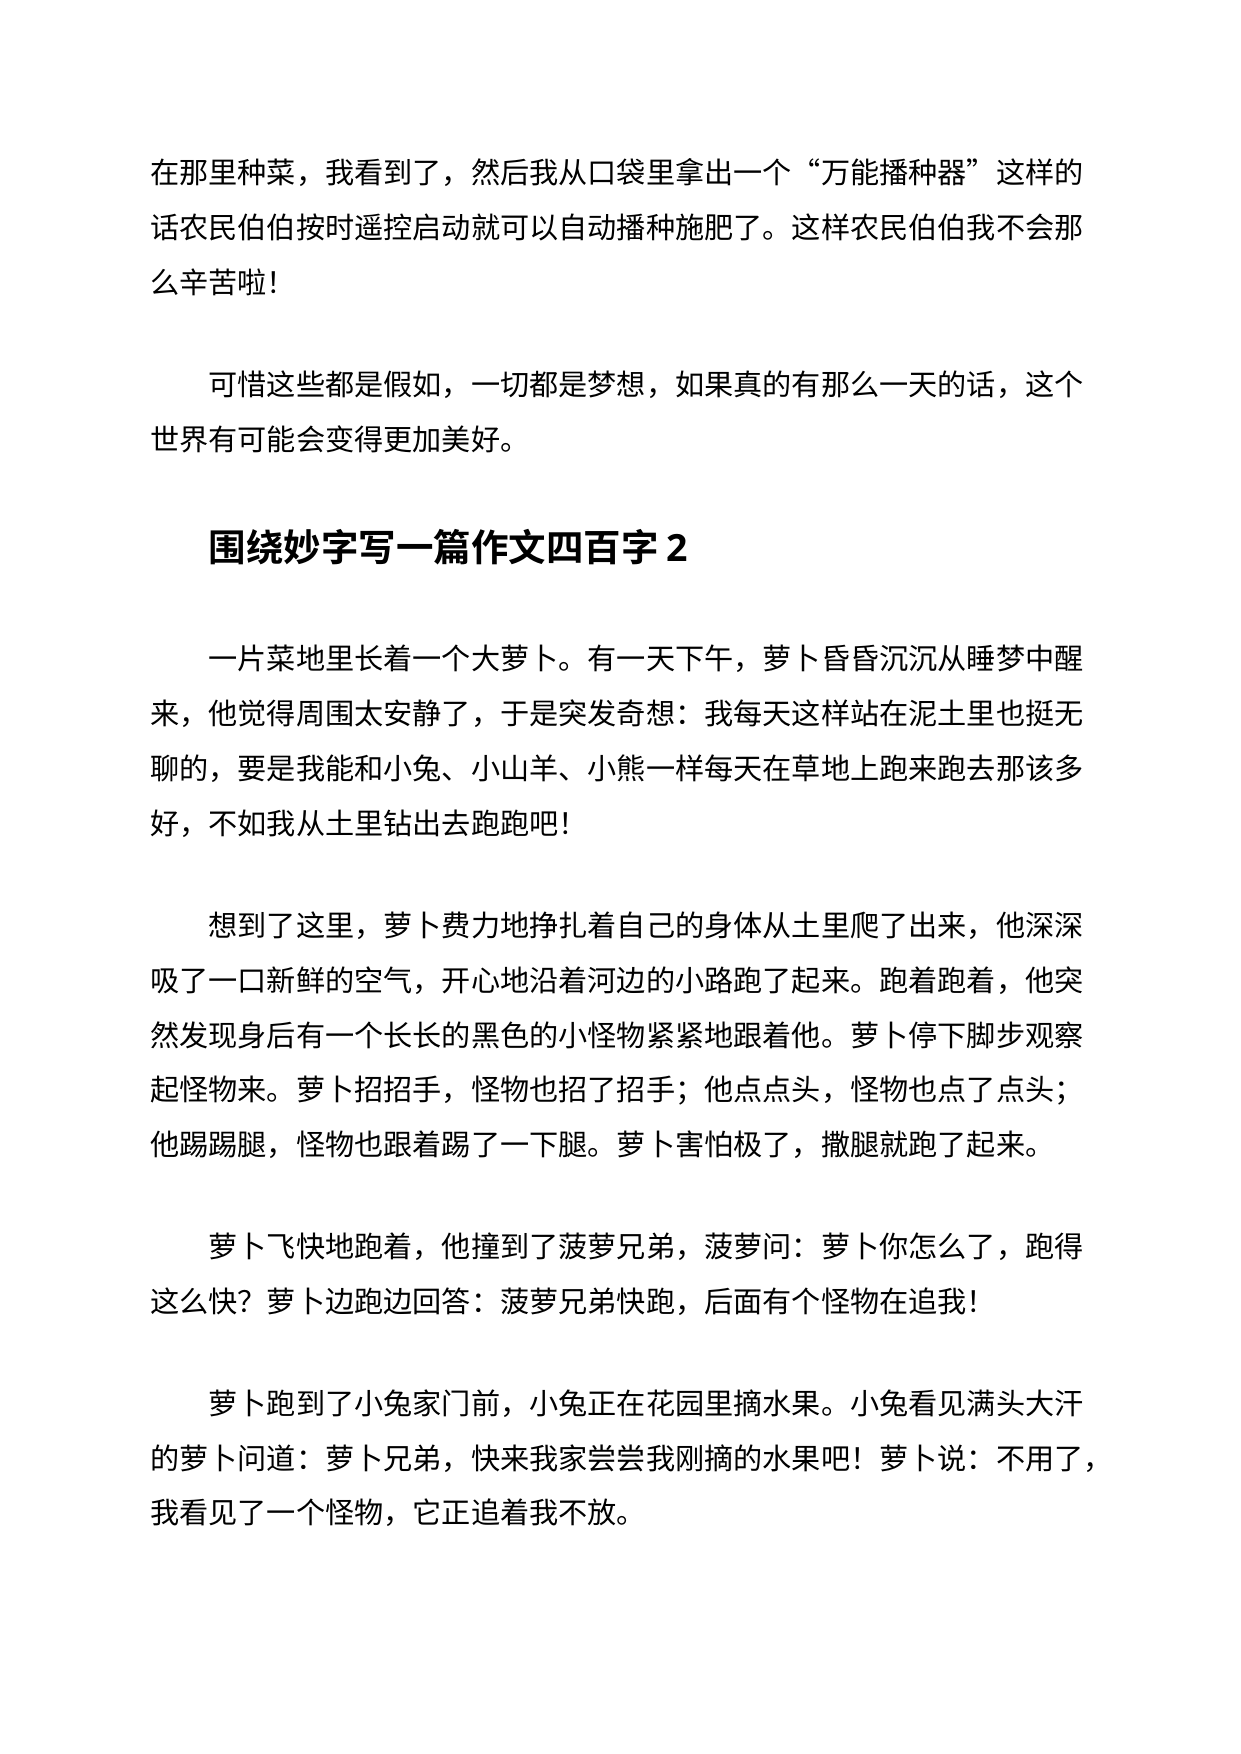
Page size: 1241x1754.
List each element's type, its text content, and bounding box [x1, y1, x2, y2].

text 想到了这里，萝卜费力地挣扎着自己的身体从土里爬了出来，他深深吸了一口新鲜的空气，开心地沿着河边的小路跑了起来。跑着跑着，他突然发现身后有一个长长的黑色的小怪物紧紧地跟着他。萝卜停下脚步观察起怪物来。萝卜招招手，怪物也招了招手；他点点头，怪物也点了点头；他踢踢腿，怪物也跟着踢了一下腿。萝卜害怕极了，撒腿就跑了起来。 [150, 902, 1090, 1164]
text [150, 150, 1090, 302]
text 萝卜飞快地跑着，他撞到了菠萝兄弟，菠萝问：萝卜你怎么了，跑得这么快？萝卜边跑边回答：菠萝兄弟快跑，后面有个怪物在追我！ [150, 1224, 1090, 1321]
text 围绕妙字写一篇作文四百字2 [150, 518, 1090, 573]
text 萝卜跑到了小兔家门前，小兔正在花园里摘水果。小兔看见满头大汗的萝卜问道：萝卜兄弟，快来我家尝尝我刚摘的水果吧！萝卜说：不用了，我看见了一个怪物，它正追着我不放。 [150, 1380, 1090, 1532]
text 可惜这些都是假如，一切都是梦想，如果真的有那么一天的话，这个世界有可能会变得更加美好。 [150, 362, 1090, 459]
text 一片菜地里长着一个大萝卜。有一天下午，萝卜昏昏沉沉从睡梦中醒来，他觉得周围太安静了，于是突发奇想：我每天这样站在泥土里也挺无聊的，要是我能和小兔、小山羊、小熊一样每天在草地上跑来跑去那该多好，不如我从土里钻出去跑跑吧！ [150, 636, 1090, 843]
